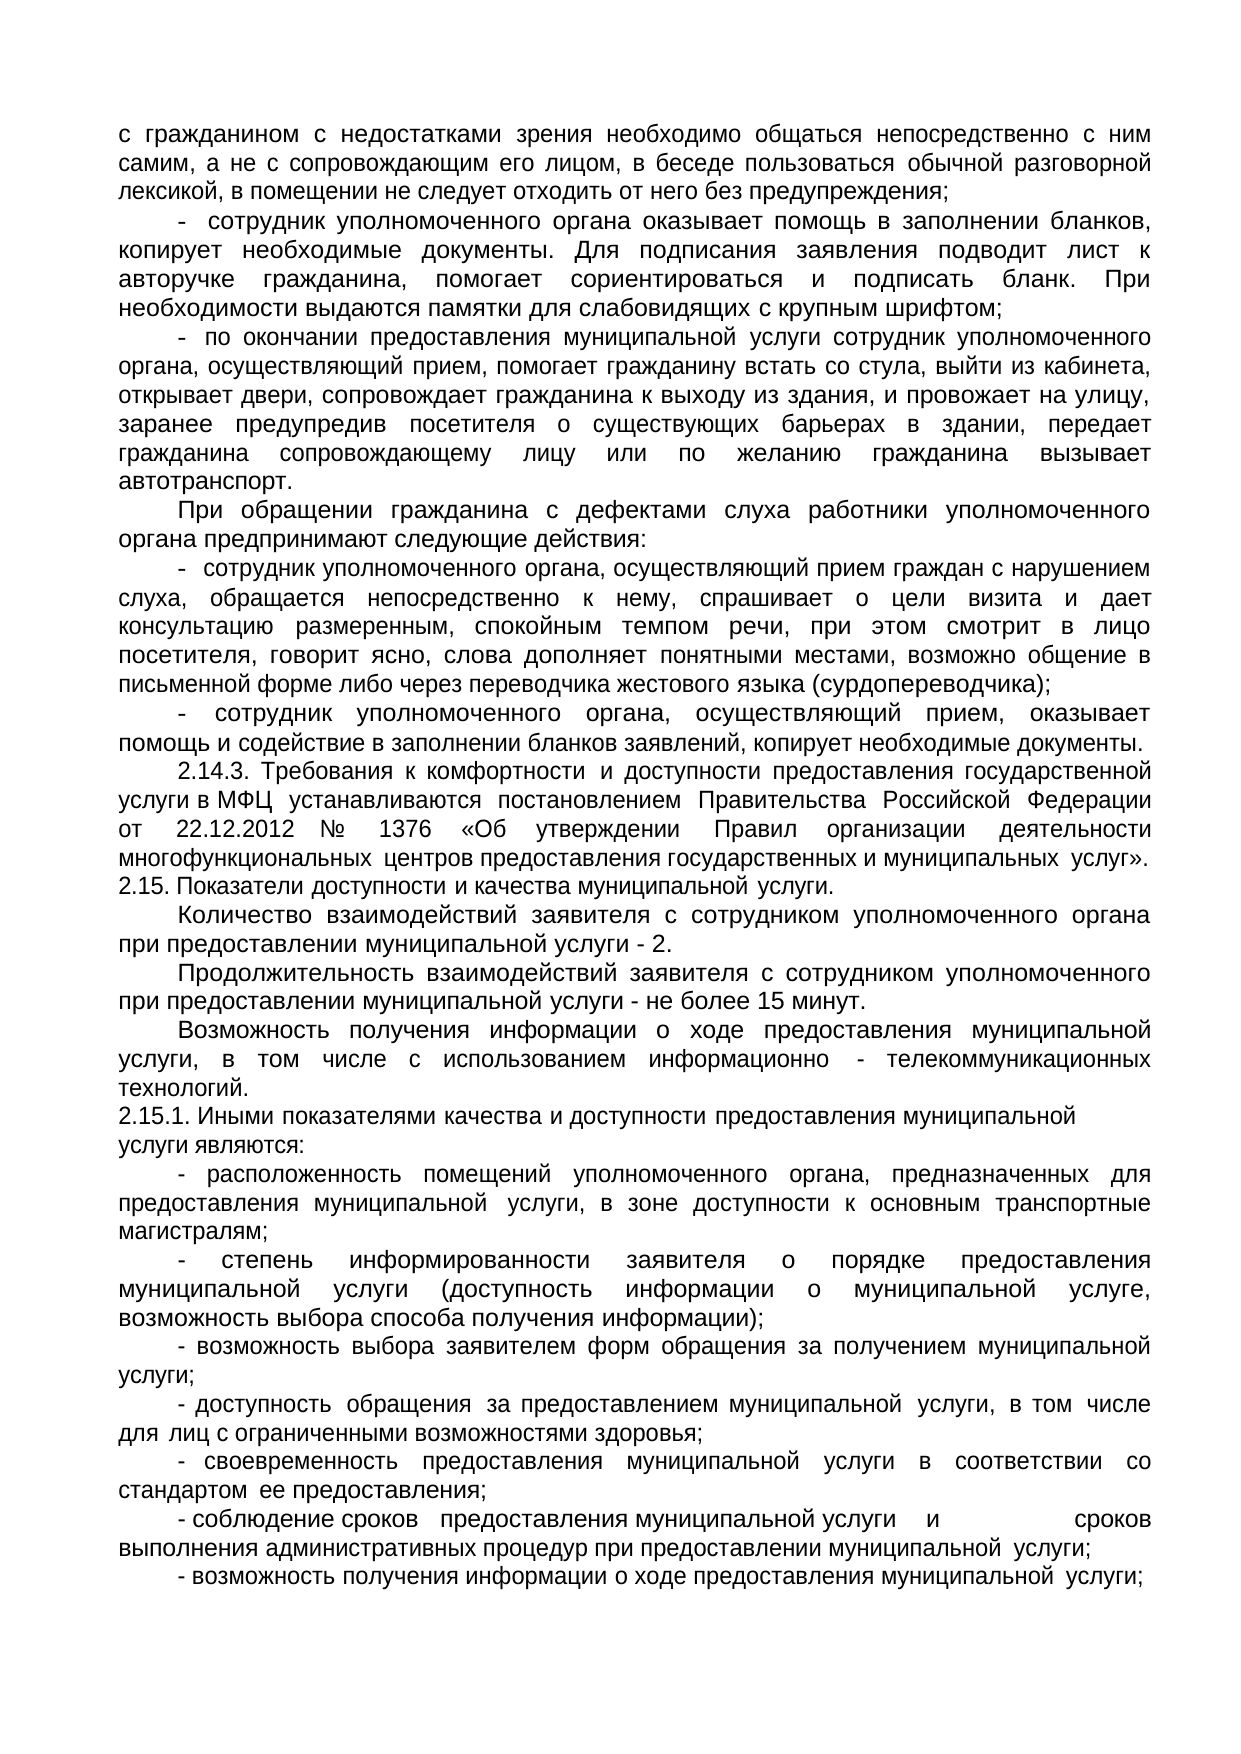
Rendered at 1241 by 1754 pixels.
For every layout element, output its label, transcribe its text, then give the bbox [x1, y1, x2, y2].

text - своевременность предоставления муниципальной услуги в соответствии со стандартом ее предоставления; [118, 1446, 1152, 1504]
list сотрудник уполномоченного органа оказывает помощь в заполнении бланков, копирует необходимые документы. Для подписания заявления подводит лист к авторучке гражданина, помогает сориентироваться и подписать бланк. При необходимости выдаются памятки для слабовидящих с крупным шрифтом; [118, 205, 1152, 321]
text 2.15. Показатели доступности и качества муниципальной услуги. [118, 871, 1152, 900]
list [118, 119, 1152, 205]
text Количество взаимодействий заявителя с сотрудником уполномоченного органа при предоставлении муниципальной услуги - 2. [118, 900, 1152, 957]
text - степень информированности заявителя о порядке предоставления муниципальной услуги (доступность информации о муниципальной услуге, возможность выбора способа получения информации); [118, 1245, 1152, 1331]
text Возможность получения информации о ходе предоставления муниципальной услуги, в том числе с использованием информационно - телекоммуникационных технологий. [118, 1015, 1152, 1101]
text - доступность обращения за предоставлением муниципальной услуги, в том числе для лиц с ограниченными возможностями здоровья; [118, 1389, 1152, 1446]
list по окончании предоставления муниципальной услуги сотрудник уполномоченного органа, осуществляющий прием, помогает гражданину встать со стула, выйти из кабинета, открывает двери, сопровождает гражданина к выходу из здания, и провожает на улицу, заранее предупредив посетителя о существующих барьерах в здании, передает гражданина сопровождающему лицу или по желанию гражданина вызывает автотранспорт. [118, 321, 1152, 495]
text - расположенность помещений уполномоченного органа, предназначенных для предоставления муниципальной услуги, в зоне доступности к основным транспортные магистралям; [118, 1159, 1152, 1245]
text 2.14.3. Требования к комфортности и доступности предоставления государственной услуги в МФЦ устанавливаются постановлением Правительства Российской Федерации от 22.12.2012 № 1376 «Об утверждении Правил организации деятельности многофункциональных центров предоставления государственных и муниципальных услуг». [118, 756, 1152, 871]
text Продолжительность взаимодействий заявителя с сотрудником уполномоченного при предоставлении муниципальной услуги - не более 15 минут. [118, 957, 1152, 1015]
text - возможность выбора заявителем форм обращения за получением муниципальной услуги; [118, 1331, 1152, 1389]
list 2.15.1. Иными показателями качества и доступности предоставления муниципальной услуги являются: [118, 1101, 1152, 1159]
text - соблюдение сроков предоставления муниципальной услуги и сроков выполнения административных процедур при предоставлении муниципальной услуги; [118, 1504, 1152, 1561]
text При обращении гражданина с дефектами слуха работники уполномоченного органа предпринимают следующие действия: [118, 495, 1152, 552]
text - возможность получения информации о ходе предоставления муниципальной услуги; [118, 1561, 1152, 1590]
list сотрудник уполномоченного органа, осуществляющий прием, оказывает помощь и содействие в заполнении бланков заявлений, копирует необходимые документы. [118, 697, 1152, 756]
list сотрудник уполномоченного органа, осуществляющий прием граждан с нарушением слуха, обращается непосредственно к нему, спрашивает о цели визита и дает консультацию размеренным, спокойным темпом речи, при этом смотрит в лицо посетителя, говорит ясно, слова дополняет понятными местами, возможно общение в письменной форме либо через переводчика жестового языка (сурдопереводчика); [118, 552, 1152, 697]
